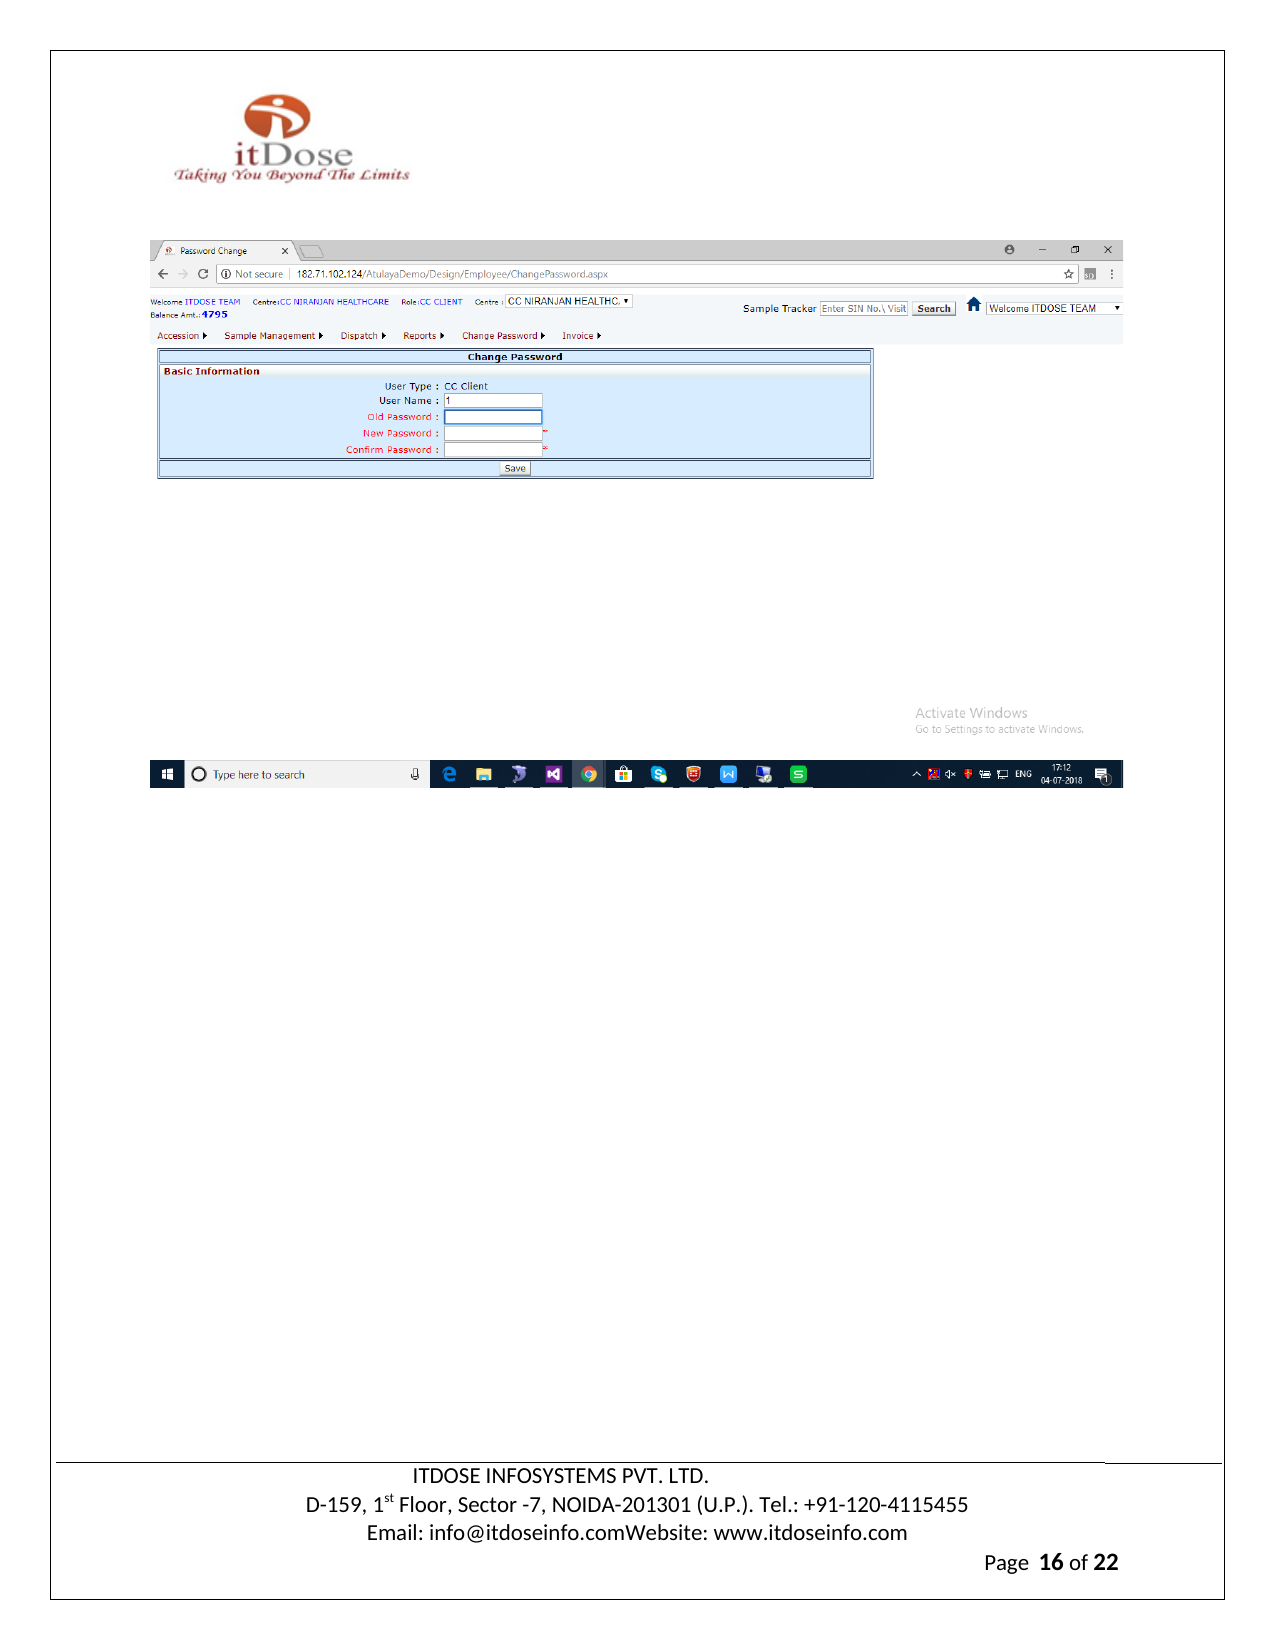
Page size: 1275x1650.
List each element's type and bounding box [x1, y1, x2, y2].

picture [150, 240, 1124, 788]
picture [150, 73, 449, 213]
